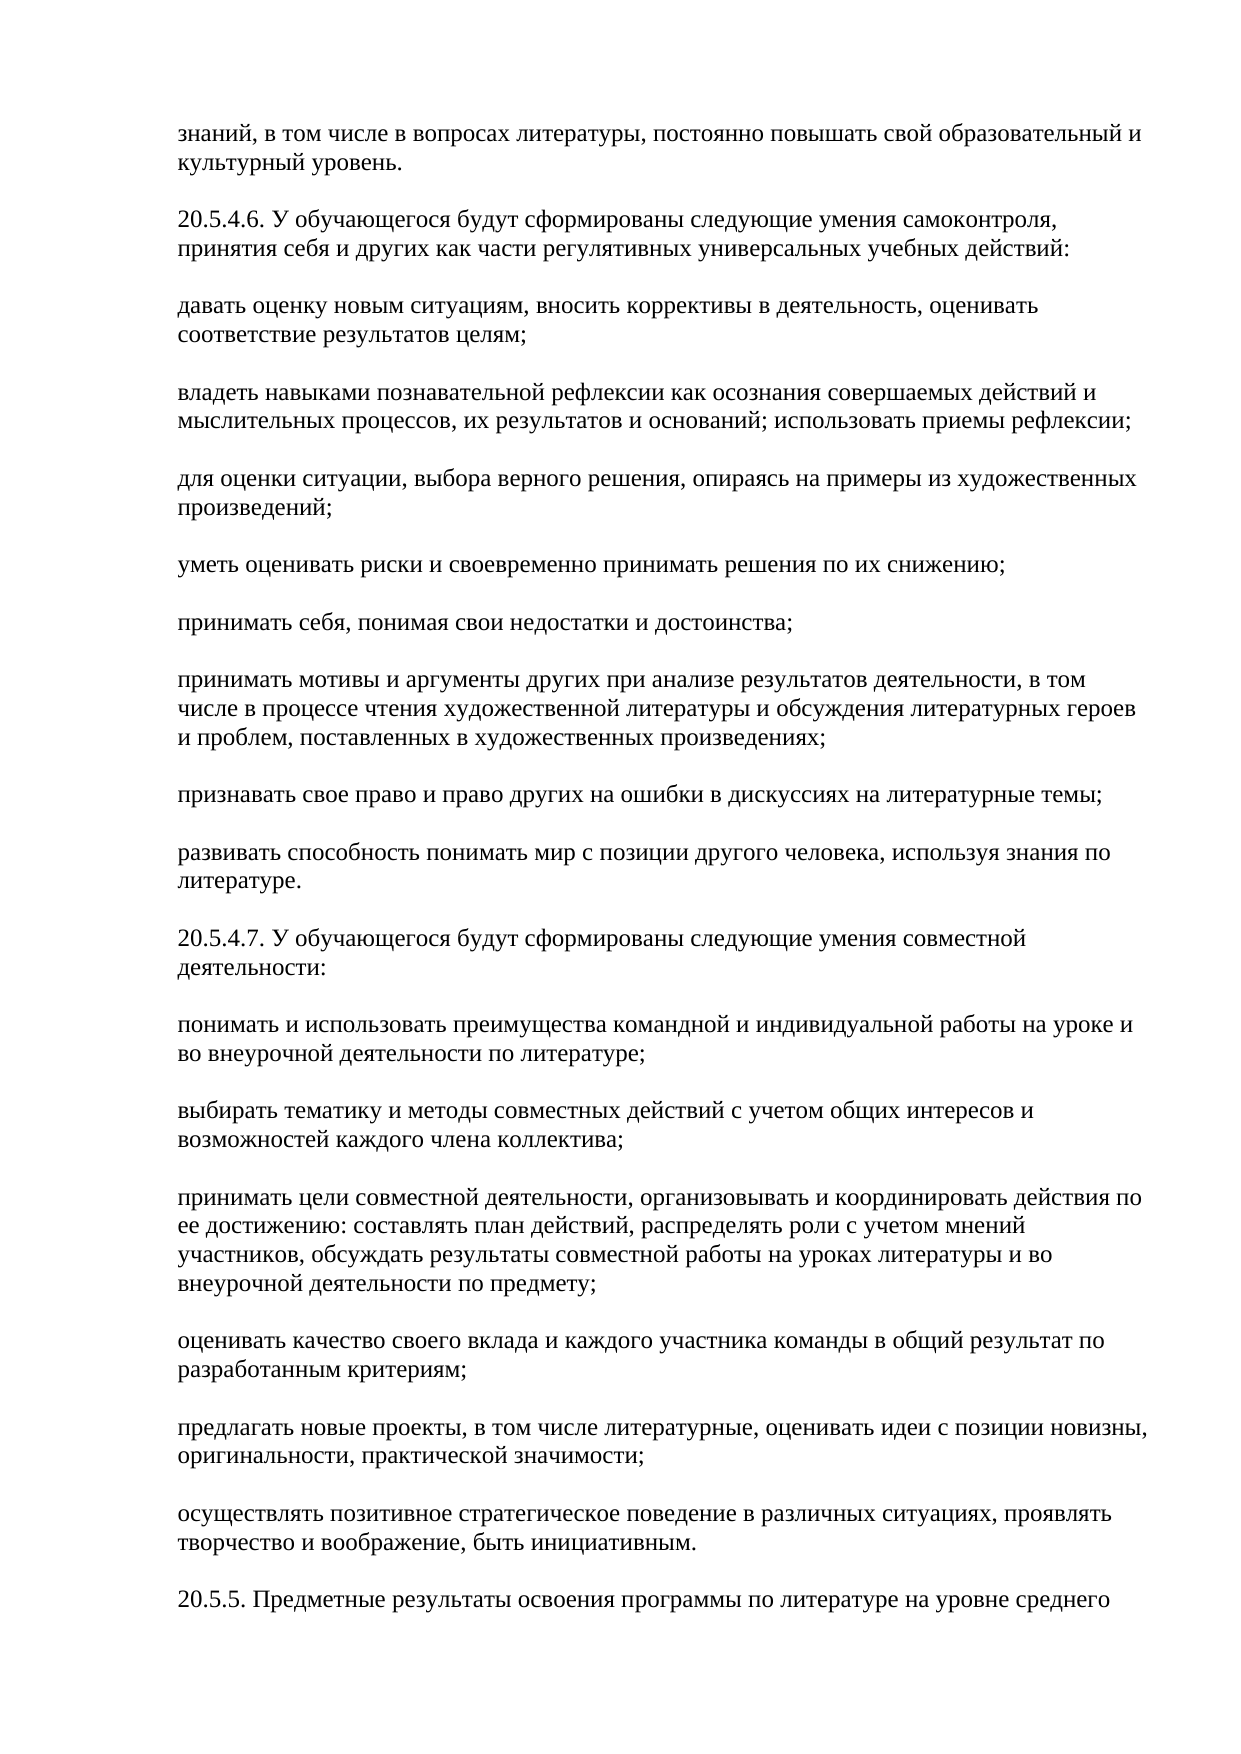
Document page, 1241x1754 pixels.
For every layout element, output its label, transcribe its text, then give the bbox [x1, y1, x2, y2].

text принимать цели совместной деятельности, организовывать и координировать действия по ее достижению: составлять план действий, распределять роли с учетом мнений участников, обсуждать результаты совместной работы на уроках литературы и во внеурочной деятельности по предмету; [177, 1153, 1152, 1297]
text 20.5.4.6. У обучающегося будут сформированы следующие умения самоконтроля, принятия себя и других как части регулятивных универсальных учебных действий: [177, 176, 1152, 262]
text уметь оценивать риски и своевременно принимать решения по их снижению; [177, 521, 1152, 578]
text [177, 1556, 1152, 1613]
text принимать мотивы и аргументы других при анализе результатов деятельности, в том числе в процессе чтения художественной литературы и обсуждения литературных героев и проблем, поставленных в художественных произведениях; [177, 636, 1152, 751]
text принимать себя, понимая свои недостатки и достоинства; [177, 578, 1152, 636]
text признавать свое право и право других на ошибки в дискуссиях на литературные темы; [177, 751, 1152, 808]
text выбирать тематику и методы совместных действий с учетом общих интересов и возможностей каждого члена коллектива; [177, 1067, 1152, 1153]
text владеть навыками познавательной рефлексии как осознания совершаемых действий и мыслительных процессов, их результатов и оснований; использовать приемы рефлексии; [177, 348, 1152, 434]
text осуществлять позитивное стратегическое поведение в различных ситуациях, проявлять творчество и воображение, быть инициативным. [177, 1469, 1152, 1556]
text развивать способность понимать мир с позиции другого человека, используя знания по литературе. [177, 808, 1152, 894]
text 20.5.4.7. У обучающегося будут сформированы следующие умения совместной деятельности: [177, 894, 1152, 981]
text оценивать качество своего вклада и каждого участника команды в общий результат по разработанным критериям; [177, 1297, 1152, 1383]
text для оценки ситуации, выбора верного решения, опираясь на примеры из художественных произведений; [177, 434, 1152, 521]
text предлагать новые проекты, в том числе литературные, оценивать идеи с позиции новизны, оригинальности, практической значимости; [177, 1383, 1152, 1469]
text давать оценку новым ситуациям, вносить коррективы в деятельность, оценивать соответствие результатов целям; [177, 262, 1152, 348]
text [177, 118, 1152, 176]
text понимать и использовать преимущества командной и индивидуальной работы на уроке и во внеурочной деятельности по литературе; [177, 981, 1152, 1067]
